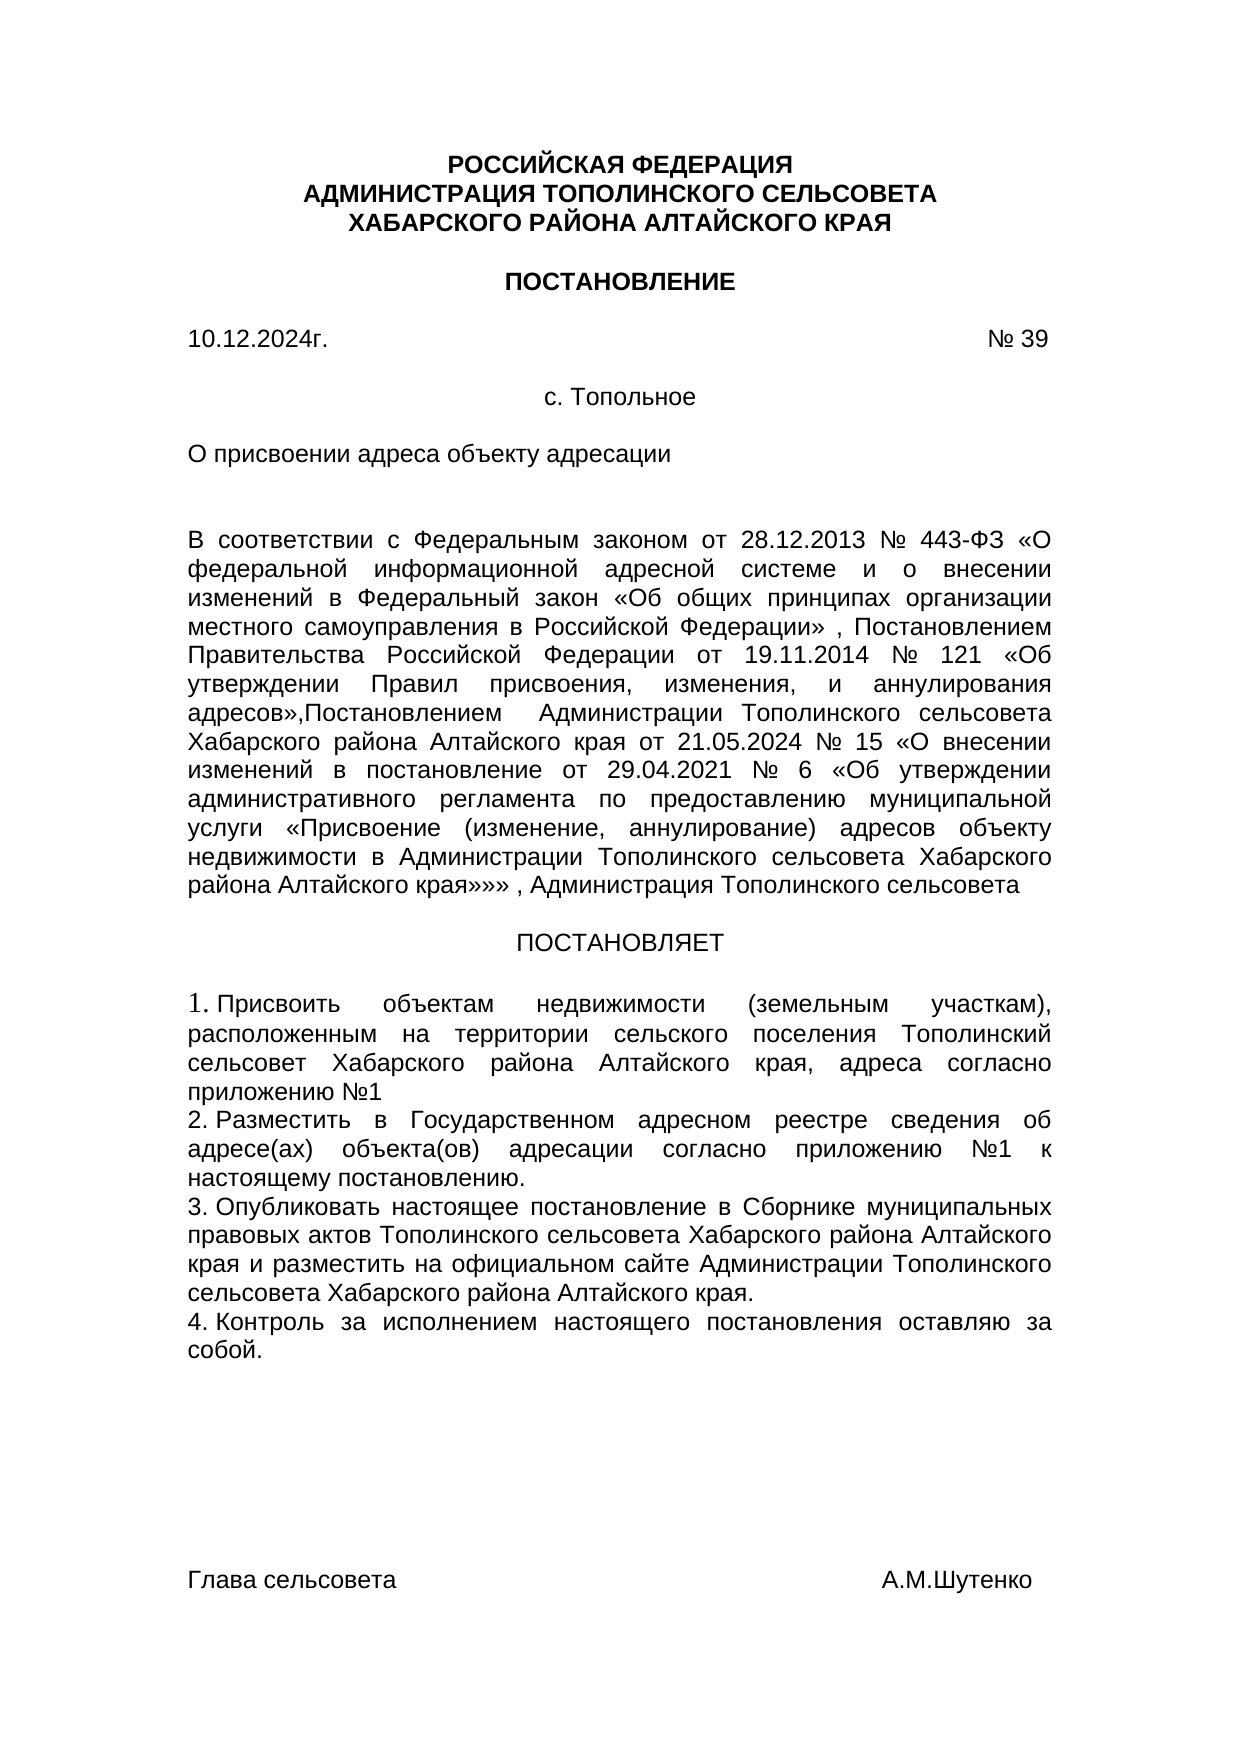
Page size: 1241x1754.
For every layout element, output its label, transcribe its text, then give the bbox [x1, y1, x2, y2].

list Контроль за исполнением настоящего постановления оставляю за собой. [187, 1307, 1053, 1364]
text В соответствии с Федеральным законом от 28.12.2013 № 443-ФЗ «О федеральной информационной адресной системе и о внесении изменений в Федеральный закон «Об общих принципах организации местного самоуправления в Российской Федерации» , Постановлением Правительства Российской Федерации от 19.11.2014 № 121 «Об утверждении Правил присвоения, изменения, и аннулирования адресов»,Постановлением Администрации Тополинского сельсовета Хабарского района Алтайского края от 21.05.2024 № 15 «О внесении изменений в постановление от 29.04.2021 № 6 «Об утверждении административного регламента по предоставлению муниципальной услуги «Присвоение (изменение, аннулирование) адресов объекту недвижимости в Администрации Тополинского сельсовета Хабарского района Алтайского края»»» , Администрация Тополинского сельсовета [187, 526, 1053, 899]
list Глава сельсовета А.М.Шутенко [187, 1565, 1053, 1594]
text с. Топольное [187, 382, 1053, 411]
text АДМИНИСТРАЦИЯ ТОПОЛИНСКОГО СЕЛЬСОВЕТА [187, 179, 1053, 207]
list Опубликовать настоящее постановление в Сборнике муниципальных правовых актов Тополинского сельсовета Хабарского района Алтайского края и разместить на официальном сайте Администрации Тополинского сельсовета Хабарского района Алтайского края. [187, 1192, 1053, 1307]
text О присвоении адреса объекту адресации [187, 439, 1053, 468]
text ПОСТАНОВЛЯЕТ [187, 928, 1053, 957]
text ПОСТАНОВЛЕНИЕ [187, 267, 1053, 296]
list Разместить в Государственном адресном реестре сведения об адресе(ах) объекта(ов) адресации согласно приложению №1 к настоящему постановлению. [187, 1105, 1053, 1192]
text РОССИЙСКАЯ ФЕДЕРАЦИЯ [187, 150, 1053, 179]
text ХАБАРСКОГО РАЙОНА АЛТАЙСКОГО КРАЯ [187, 207, 1053, 236]
text 10.12.2024г. № 39 [187, 324, 1053, 353]
list Присвоить объектам недвижимости (земельным участкам), расположенным на территории сельского поселения Тополинский сельсовет Хабарского района Алтайского края, адреса согласно приложению №1 [187, 986, 1053, 1105]
